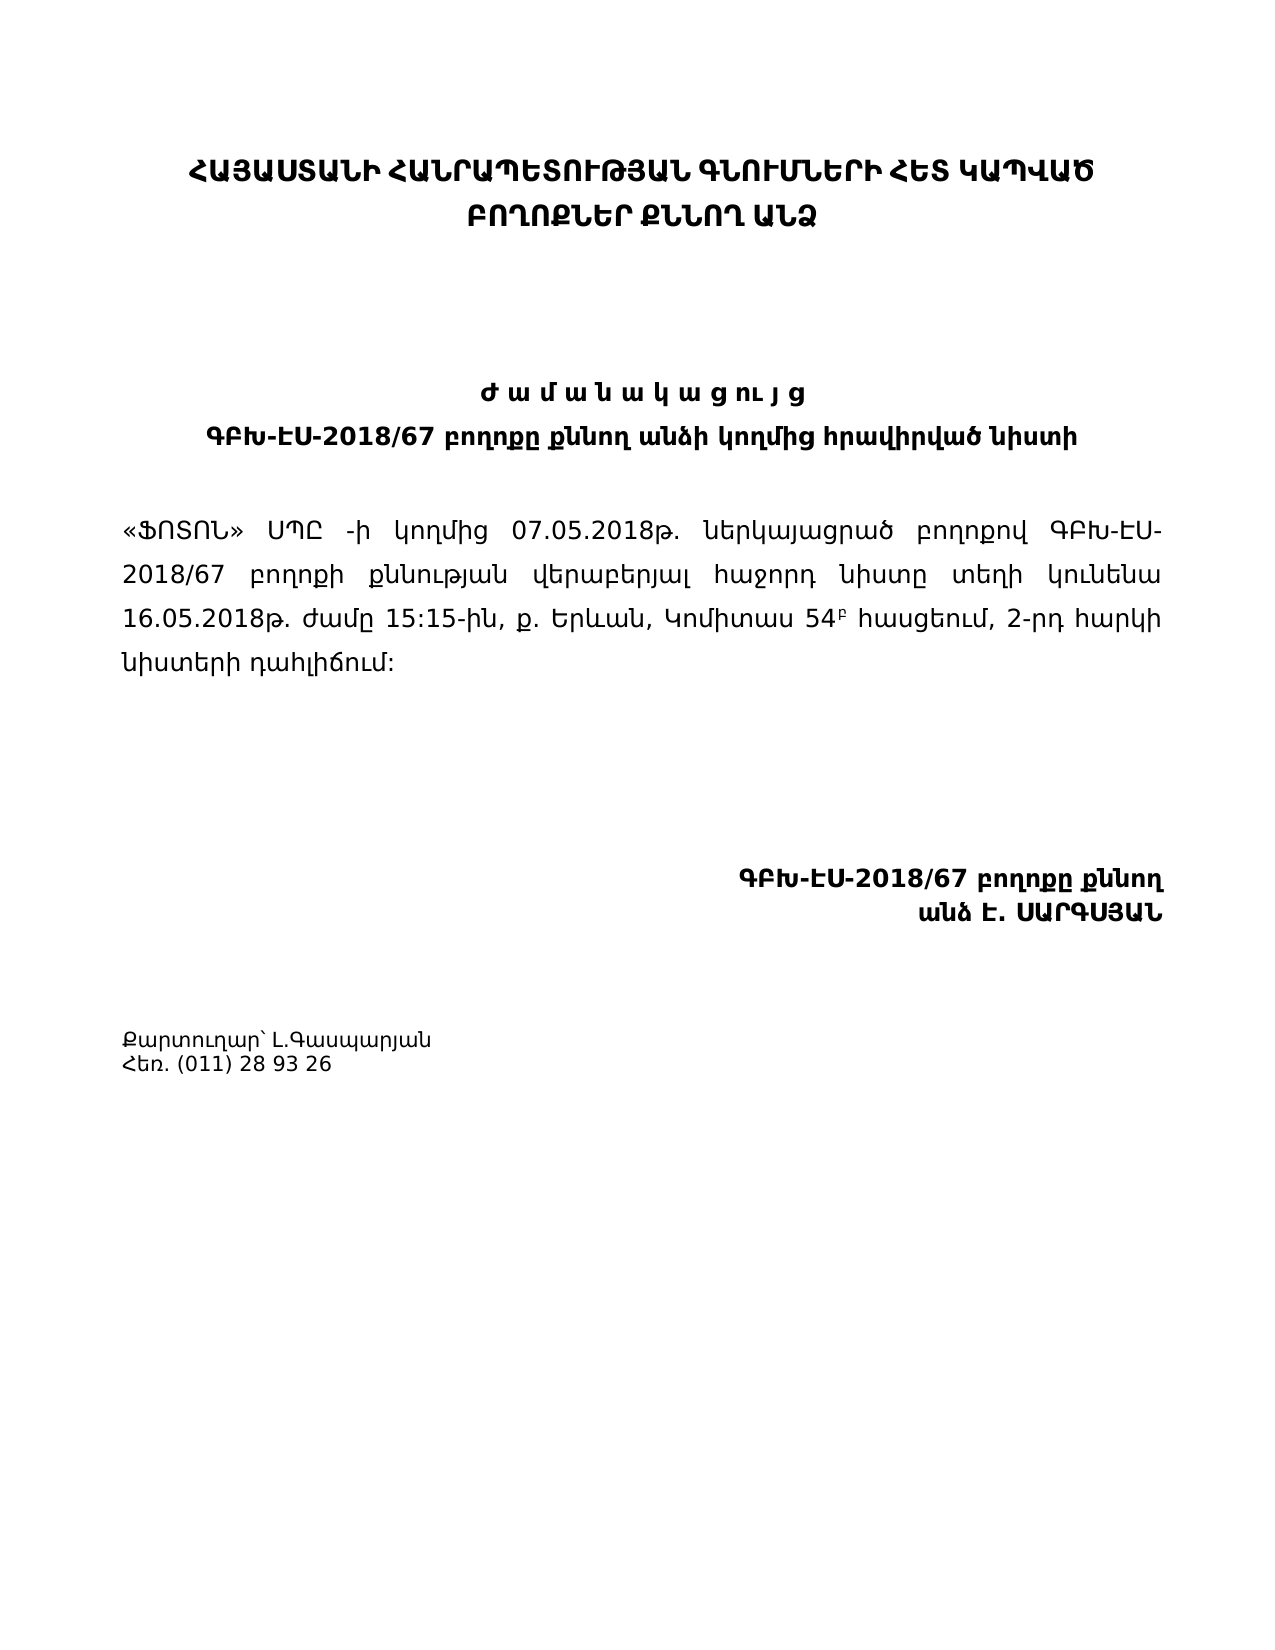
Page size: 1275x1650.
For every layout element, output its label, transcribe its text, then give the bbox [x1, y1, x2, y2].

text անձ Է. ՍԱՐԳՍՅԱՆ [122, 898, 1162, 927]
text «ՖՈՏՈՆ» ՍՊԸ -ի կողմից 07.05.2018թ. ներկայացրած բողոքով ԳԲԽ-ԷՍ-2018/67 բողոքի քննության վերաբերյալ հաջորդ նիստը տեղի կունենա 16.05.2018թ. ժամը 15:15-ին, ք. Երևան, Կոմիտաս 54բ հասցեում, 2-րդ հարկի նիստերի դահլիճում: [122, 517, 1162, 677]
text ՀԱՅԱՍՏԱՆԻ ՀԱՆՐԱՊԵՏՈՒԹՅԱՆ ԳՆՈՒՄՆԵՐԻ ՀԵՏ ԿԱՊՎԱԾ ԲՈՂՈՔՆԵՐ ՔՆՆՈՂ ԱՆՁ [122, 150, 1162, 235]
text Հեռ. (011) 28 93 26 [122, 1052, 1162, 1077]
text ԳԲԽ-ԷՍ-2018/67 բողոքը քննող [122, 864, 1162, 894]
text Ժ ա մ ա ն ա կ ա ց ու յ ց [122, 378, 1162, 407]
text ԳԲԽ-ԷՍ-2018/67 բողոքը քննող անձի կողմից հրավիրված նիստի [122, 422, 1162, 451]
text Քարտուղար՝ Լ.Գասպարյան [122, 1028, 1162, 1052]
